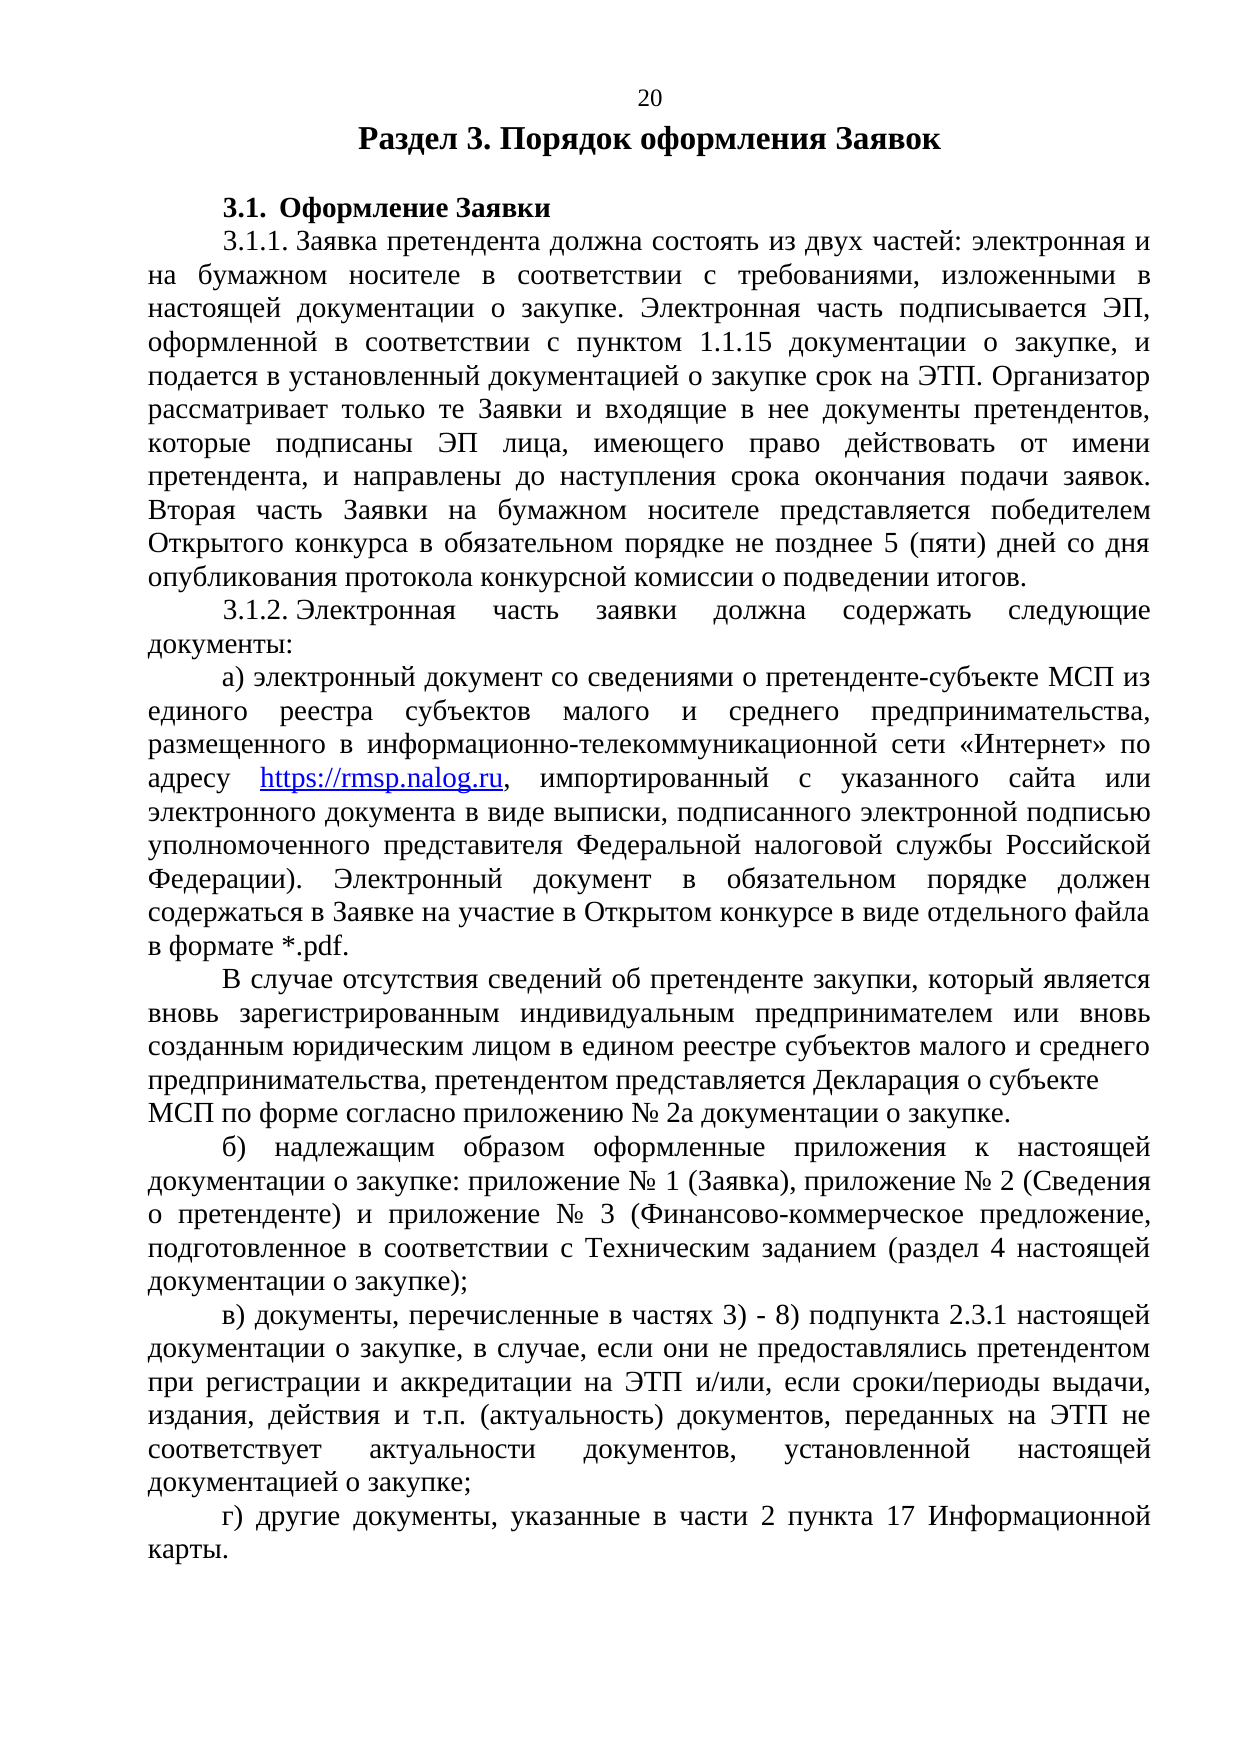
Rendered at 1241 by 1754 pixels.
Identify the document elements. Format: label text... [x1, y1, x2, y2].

text б) надлежащим образом оформленные приложения к настоящей документации о закупке: приложение № 1 (Заявка), приложение № 2 (Сведения о претенденте) и приложение № 3 (Финансово-коммерческое предложение, подготовленное в соответствии с Техническим заданием (раздел 4 настоящей документации о закупке); [148, 1129, 1152, 1297]
text В случае отсутствия сведений об претенденте закупки, который является вновь зарегистрированным индивидуальным предпринимателем или вновь созданным юридическим лицом в едином реестре субъектов малого и среднего предпринимательства, претендентом представляется Декларация о субъекте [148, 961, 1152, 1096]
list Электронная часть заявки должна содержать следующие документы: [148, 592, 1152, 659]
text а) электронный документ со сведениями о претенденте-субъекте МСП из единого реестра субъектов малого и среднего предпринимательства, размещенного в информационно-телекоммуникационной сети «Интернет» по адресу https://rmsp.nalog.ru, импортированный с указанного сайта или электронного документа в виде выписки, подписанного электронной подписью уполномоченного представителя Федеральной налоговой службы Российской Федерации). Электронный документ в обязательном порядке должен содержаться в Заявке на участие в Открытом конкурсе в виде отдельного файла в формате *.pdf. [148, 659, 1152, 961]
subtitle Раздел 3. Порядок оформления Заявок [148, 118, 1152, 156]
text в) документы, перечисленные в частях 3) - 8) подпункта 2.3.1 настоящей документации о закупке, в случае, если они не предоставлялись претендентом при регистрации и аккредитации на ЭТП и/или, если сроки/периоды выдачи, издания, действия и т.п. (актуальность) документов, переданных на ЭТП не соответствует актуальности документов, установленной настоящей документацией о закупке; [148, 1297, 1152, 1498]
subtitle Оформление Заявки [148, 190, 1152, 223]
list Заявка претендента должна состоять из двух частей: электронная и на бумажном носителе в соответствии с требованиями, изложенными в настоящей документации о закупке. Электронная часть подписывается ЭП, оформленной в соответствии с пунктом 1.1.15 документации о закупке, и подается в установленный документацией о закупке срок на ЭТП. Организатор рассматривает только те Заявки и входящие в нее документы претендентов, которые подписаны ЭП лица, имеющего право действовать от имени претендента, и направлены до наступления срока окончания подачи заявок. Вторая часть Заявки на бумажном носителе представляется победителем Открытого конкурса в обязательном порядке не позднее 5 (пяти) дней со дня опубликования протокола конкурсной комиссии о подведении итогов. [148, 223, 1152, 592]
text г) другие документы, указанные в части 2 пункта 17 Информационной карты. [148, 1498, 1152, 1565]
text МСП по форме согласно приложению № 2а документации о закупке. [148, 1096, 1152, 1129]
